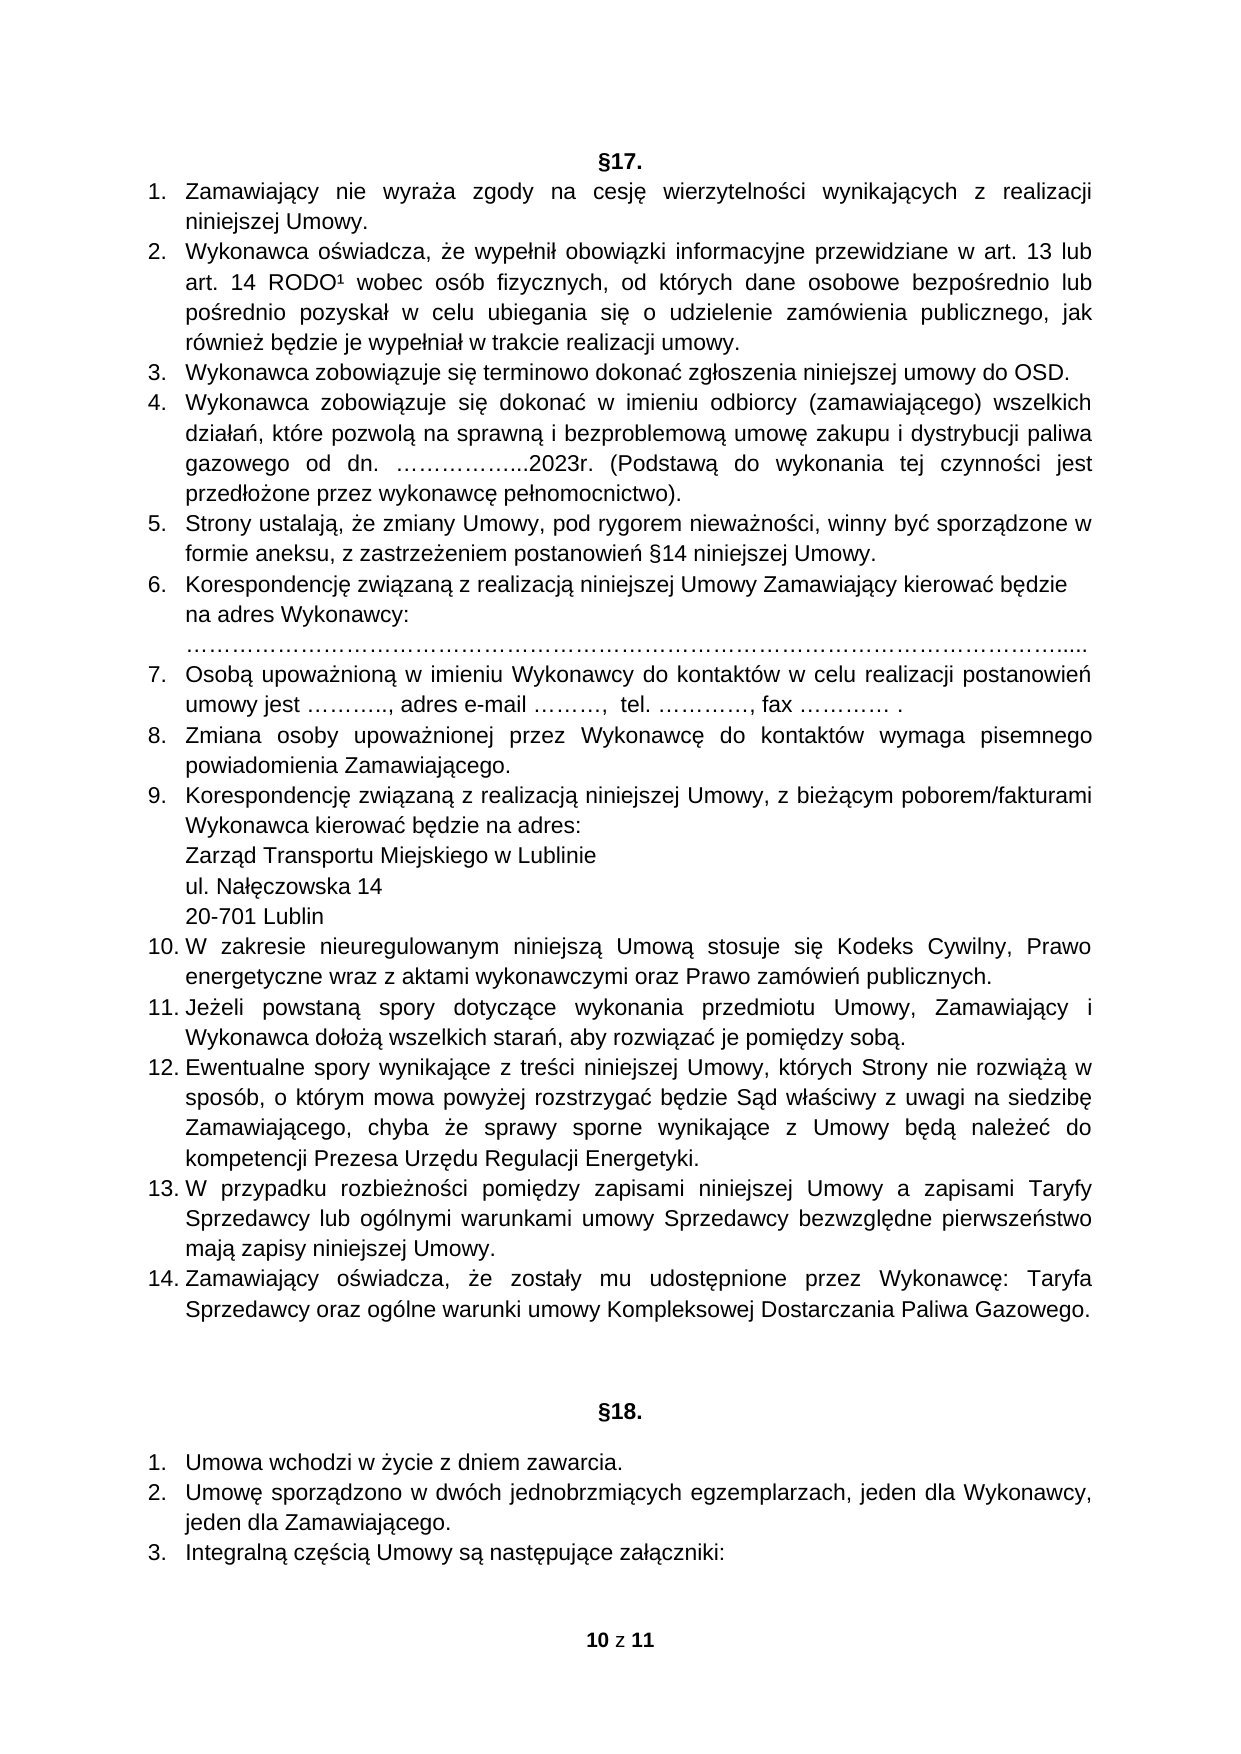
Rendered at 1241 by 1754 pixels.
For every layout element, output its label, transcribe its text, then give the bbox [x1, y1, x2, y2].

list W zakresie nieuregulowanym niniejszą Umową stosuje się Kodeks Cywilny, Prawo energetyczne wraz z aktami wykonawczymi oraz Prawo zamówień publicznych. [148, 933, 1093, 989]
list Zmiana osoby upoważnionej przez Wykonawcę do kontaktów wymaga pisemnego powiadomienia Zamawiającego. [148, 722, 1093, 778]
list Jeżeli powstaną spory dotyczące wykonania przedmiotu Umowy, Zamawiający i Wykonawca dołożą wszelkich starań, aby rozwiązać je pomiędzy sobą. [148, 993, 1093, 1050]
list Ewentualne spory wynikające z treści niniejszej Umowy, których Strony nie rozwiążą w sposób, o którym mowa powyżej rozstrzygać będzie Sąd właściwy z uwagi na siedzibę Zamawiającego, chyba że sprawy sporne wynikające z Umowy będą należeć do kompetencji Prezesa Urzędu Regulacji Energetyki. [148, 1054, 1093, 1171]
list Strony ustalają, że zmiany Umowy, pod rygorem nieważności, winny być sporządzone w formie aneksu, z zastrzeżeniem postanowień §14 niniejszej Umowy. [148, 510, 1093, 567]
list Zarząd Transportu Miejskiego w Lublinie [185, 842, 1093, 869]
list Wykonawca zobowiązuje się dokonać w imieniu odbiorcy (zamawiającego) wszelkich działań, które pozwolą na sprawną i bezproblemową umowę zakupu i dystrybucji paliwa gazowego od dn. ……………...2023r. (Podstawą do wykonania tej czynności jest przedłożone przez wykonawcę pełnomocnictwo). [148, 389, 1093, 506]
list ul. Nałęczowska 14 [185, 873, 1093, 899]
list Zamawiający oświadcza, że zostały mu udostępnione przez Wykonawcę: Taryfa Sprzedawcy oraz ogólne warunki umowy Kompleksowej Dostarczania Paliwa Gazowego. [148, 1265, 1093, 1322]
list Umowa wchodzi w życie z dniem zawarcia. [148, 1449, 1093, 1475]
list ……………………………………………………………………………………………………..... [185, 631, 1093, 657]
list Korespondencję związaną z realizacją niniejszej Umowy Zamawiający kierować będzie na adres Wykonawcy: [148, 571, 1093, 627]
list Wykonawca oświadcza, że wypełnił obowiązki informacyjne przewidziane w art. 13 lub art. 14 RODO¹ wobec osób fizycznych, od których dane osobowe bezpośrednio lub pośrednio pozyskał w celu ubiegania się o udzielenie zamówienia publicznego, jak również będzie je wypełniał w trakcie realizacji umowy. [148, 238, 1093, 355]
list W przypadku rozbieżności pomiędzy zapisami niniejszej Umowy a zapisami Taryfy Sprzedawcy lub ogólnymi warunkami umowy Sprzedawcy bezwzględne pierwszeństwo mają zapisy niniejszej Umowy. [148, 1175, 1093, 1261]
list Zamawiający nie wyraża zgody na cesję wierzytelności wynikających z realizacji niniejszej Umowy. [148, 178, 1093, 234]
list Osobą upoważnioną w imieniu Wykonawcy do kontaktów w celu realizacji postanowień umowy jest ……….., adres e-mail ………, tel. …………, fax ………… . [148, 661, 1093, 718]
list Wykonawca zobowiązuje się terminowo dokonać zgłoszenia niniejszej umowy do OSD. [148, 359, 1093, 385]
list Umowę sporządzono w dwóch jednobrzmiących egzemplarzach, jeden dla Wykonawcy, jeden dla Zamawiającego. [148, 1479, 1093, 1535]
list §17. [148, 148, 1093, 174]
list 20-701 Lublin [185, 903, 1093, 929]
text §18. [148, 1398, 1093, 1424]
list Korespondencję związaną z realizacją niniejszej Umowy, z bieżącym poborem/fakturami Wykonawca kierować będzie na adres: [148, 782, 1093, 838]
list Integralną częścią Umowy są następujące załączniki: [148, 1539, 1093, 1566]
